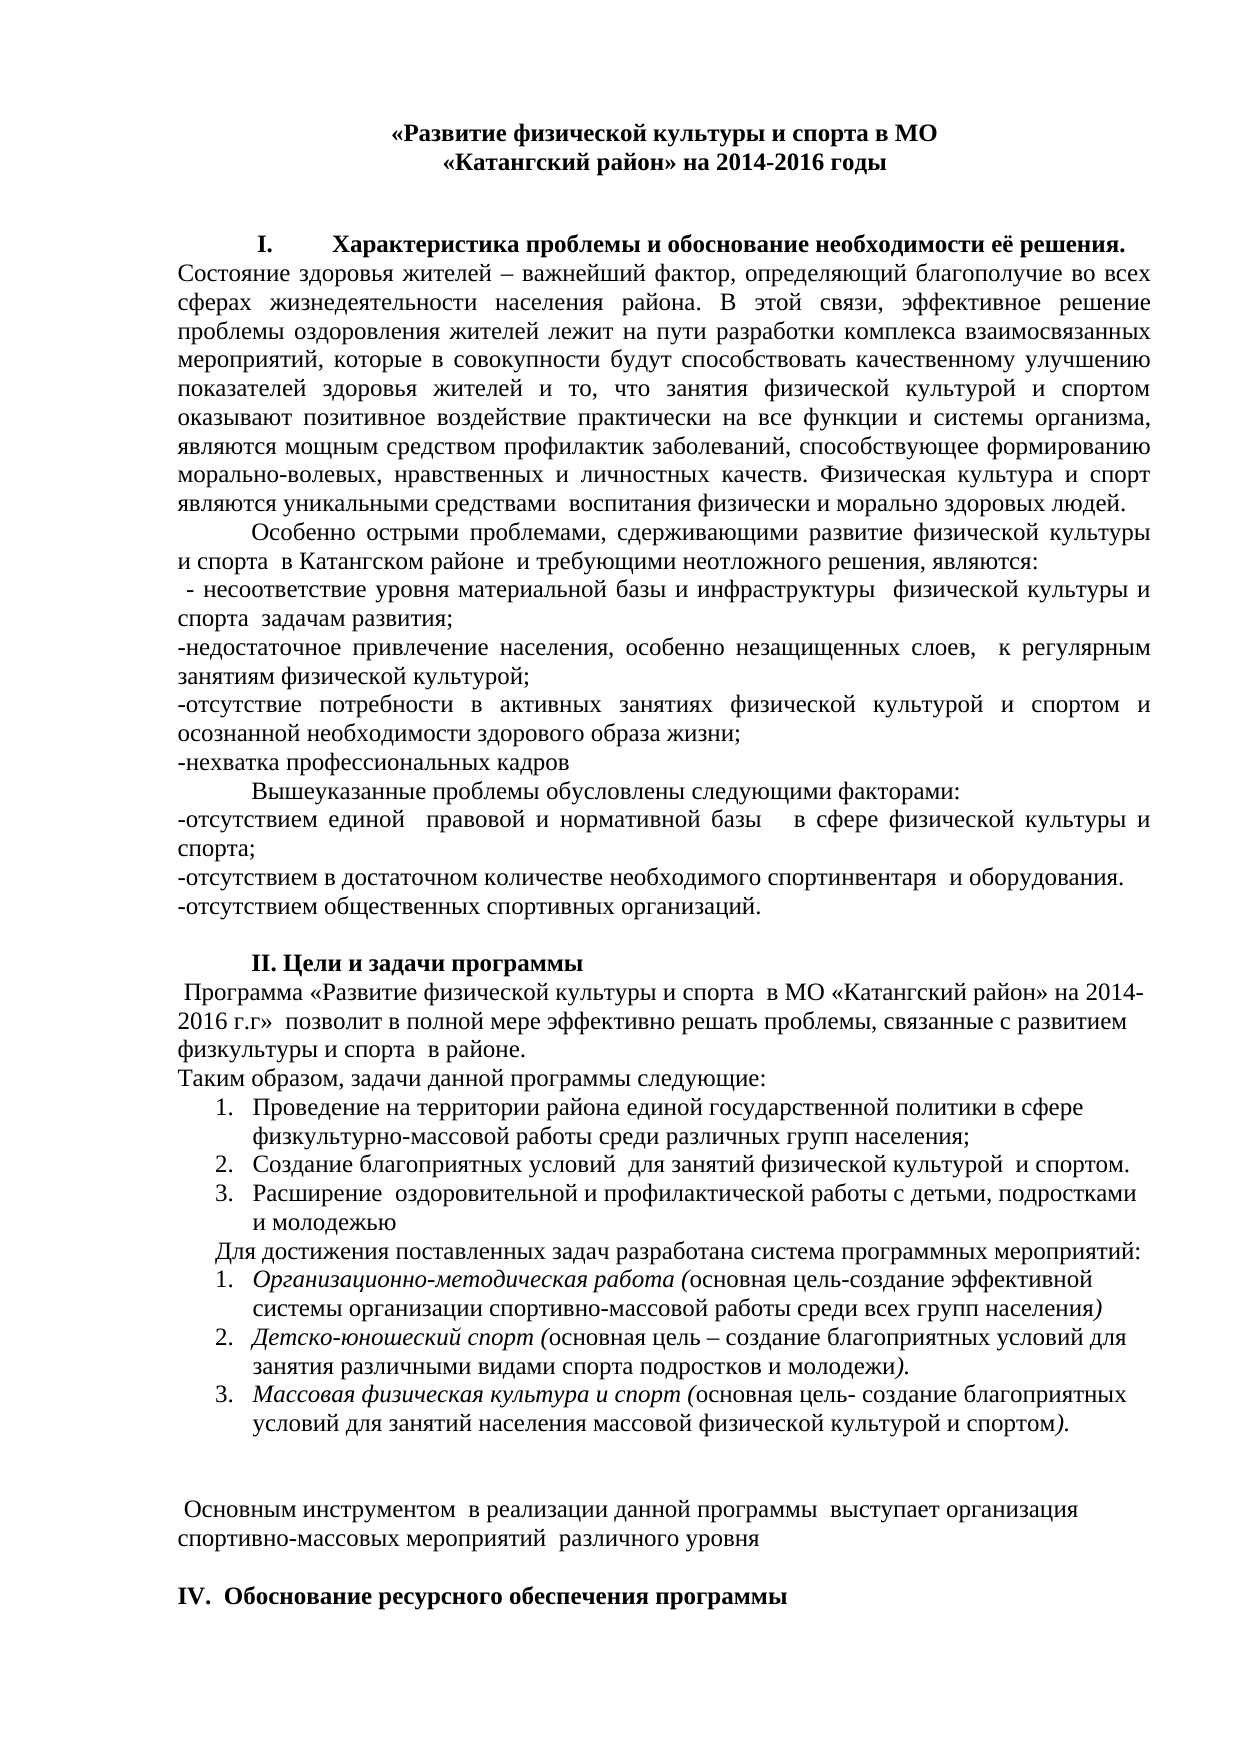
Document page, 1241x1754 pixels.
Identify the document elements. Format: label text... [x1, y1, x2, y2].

text Вышеуказанные проблемы обусловлены следующими факторами: [177, 776, 1152, 804]
list Проведение на территории района единой государственной политики в сфере физкультурно-массовой работы среди различных групп населения; [215, 1092, 1152, 1149]
text Состояние здоровья жителей – важнейший фактор, определяющий благополучие во всех сферах жизнедеятельности населения района. В этой связи, эффективное решение проблемы оздоровления жителей лежит на пути разработки комплекса взаимосвязанных мероприятий, которые в совокупности будут способствовать качественному улучшению показателей здоровья жителей и то, что занятия физической культурой и спортом оказывают позитивное воздействие практически на все функции и системы организма, являются мощным средством профилактик заболеваний, способствующее формированию морально-волевых, нравственных и личностных качеств. Физическая культура и спорт являются уникальными средствами воспитания физически и морально здоровых людей. [177, 258, 1152, 517]
text Таким образом, задачи данной программы следующие: [177, 1063, 1152, 1092]
text «Катангский район» на 2014-2016 годы [177, 147, 1152, 176]
list Характеристика проблемы и обоснование необходимости её решения. [257, 229, 1152, 258]
text Особенно острыми проблемами, сдерживающими развитие физической культуры и спорта в Катангском районе и требующими неотложного решения, являются: [177, 517, 1152, 574]
text -отсутствие потребности в активных занятиях физической культурой и спортом и осознанной необходимости здорового образа жизни; [177, 689, 1152, 747]
list Массовая физическая культура и спорт (основная цель- создание благоприятных условий для занятий населения массовой физической культурой и спортом). [215, 1379, 1152, 1437]
text -отсутствием общественных спортивных организаций. [177, 891, 1152, 919]
text II. Цели и задачи программы [177, 948, 1152, 977]
list Расширение оздоровительной и профилактической работы с детьми, подростками и молодежью [215, 1178, 1152, 1236]
list Организационно-методическая работа (основная цель-создание эффективной системы организации спортивно-массовой работы среди всех групп населения) [215, 1264, 1152, 1322]
text -отсутствием в достаточном количестве необходимого спортинвентаря и оборудования. [177, 862, 1152, 891]
text -отсутствием единой правовой и нормативной базы в сфере физической культуры и спорта; [177, 804, 1152, 862]
list Детско-юношеский спорт (основная цель – создание благоприятных условий для занятия различными видами спорта подростков и молодежи). [215, 1322, 1152, 1379]
text -недостаточное привлечение населения, особенно незащищенных слоев, к регулярным занятиям физической культурой; [177, 632, 1152, 689]
text «Развитие физической культуры и спорта в МО [177, 118, 1152, 147]
text Основным инструментом в реализации данной программы выступает организация спортивно-массовых мероприятий различного уровня [177, 1494, 1152, 1552]
text - несоответствие уровня материальной базы и инфраструктуры физической культуры и спорта задачам развития; [177, 574, 1152, 632]
text IV. Обоснование ресурсного обеспечения программы [177, 1581, 1152, 1609]
list Создание благоприятных условий для занятий физической культурой и спортом. [215, 1149, 1152, 1178]
text Программа «Развитие физической культуры и спорта в МО «Катангский район» на 2014-2016 г.г» позволит в полной мере эффективно решать проблемы, связанные с развитием физкультуры и спорта в районе. [177, 977, 1152, 1063]
text Для достижения поставленных задач разработана система программных мероприятий: [215, 1236, 1152, 1264]
text -нехватка профессиональных кадров [177, 747, 1152, 776]
